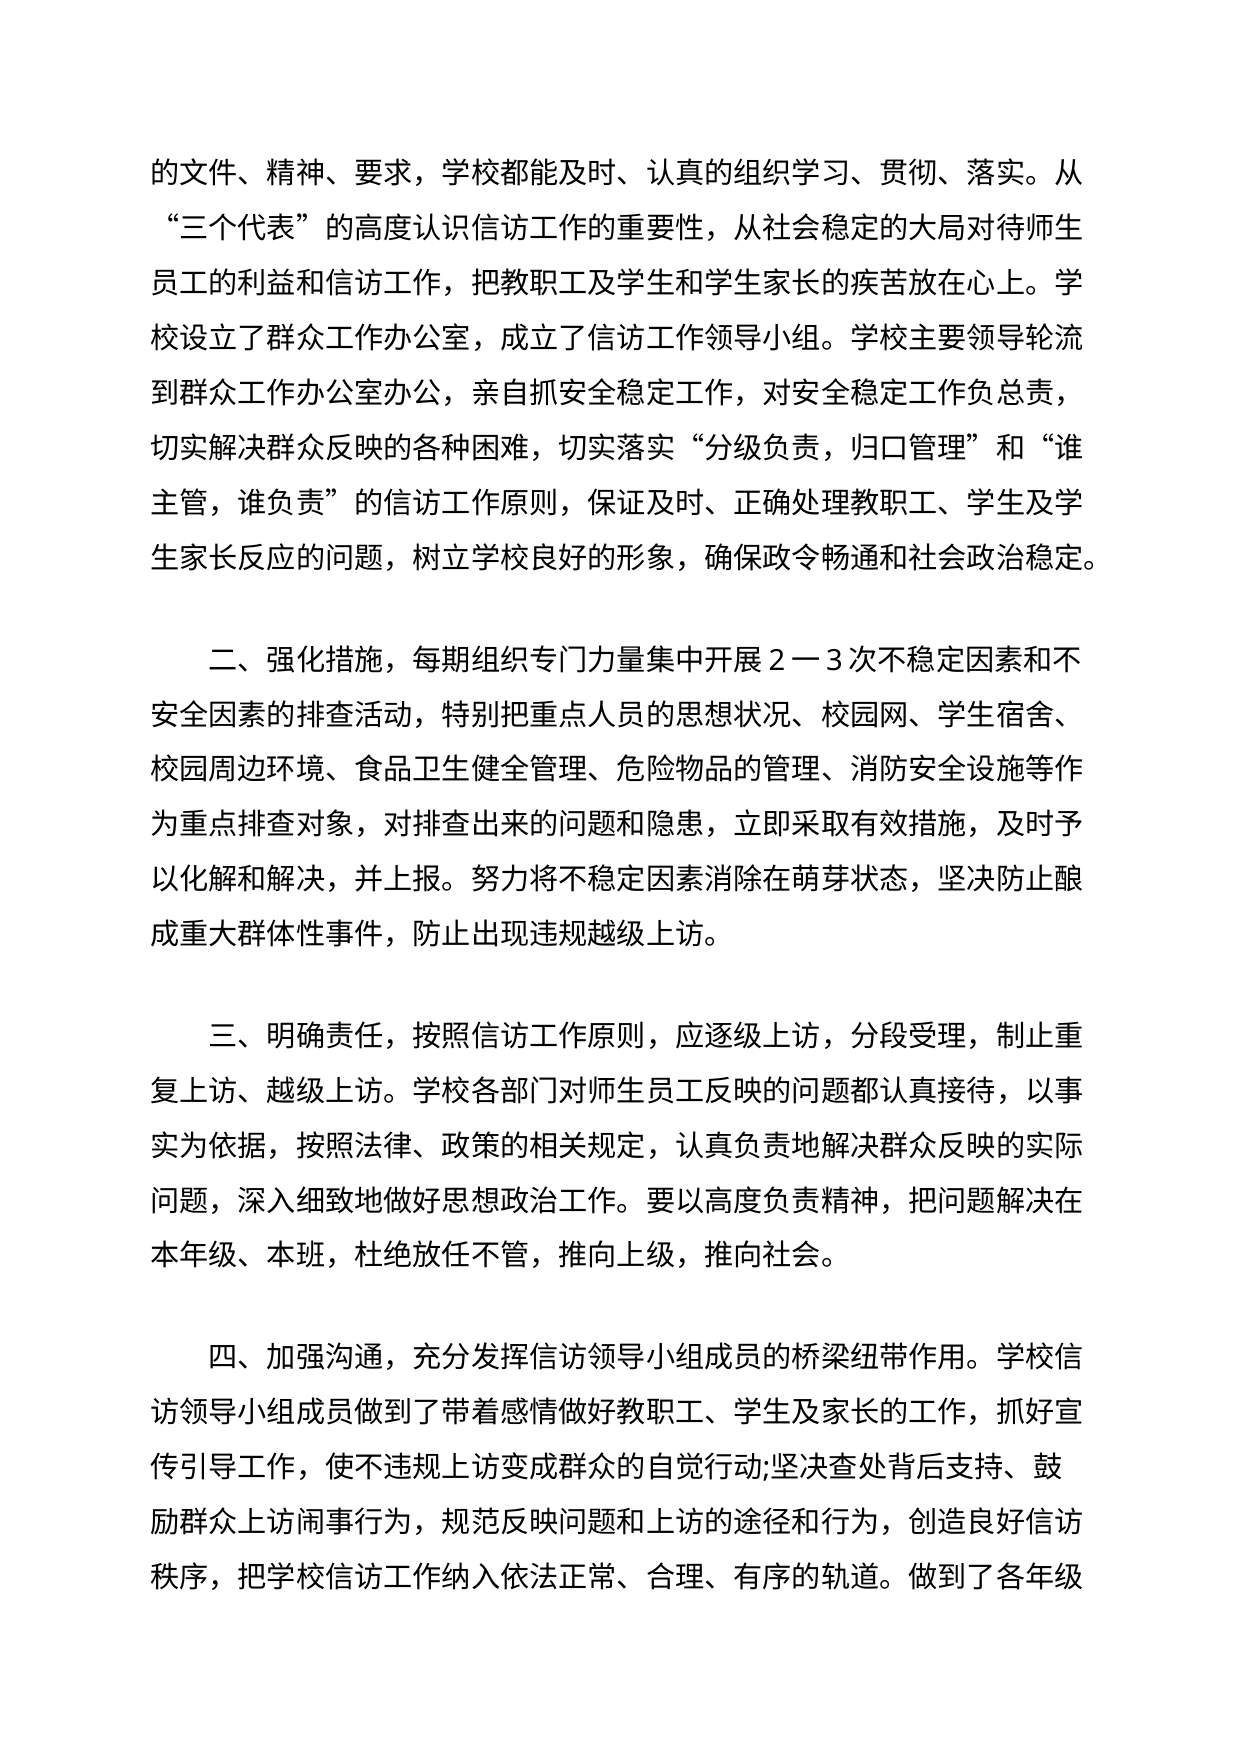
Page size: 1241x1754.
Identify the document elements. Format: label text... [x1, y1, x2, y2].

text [150, 150, 1090, 577]
text 二、强化措施，每期组织专门力量集中开展2一3次不稳定因素和不安全因素的排查活动，特别把重点人员的思想状况、校园网、学生宿舍、校园周边环境、食品卫生健全管理、危险物品的管理、消防安全设施等作为重点排查对象，对排查出来的问题和隐患，立即采取有效措施，及时予以化解和解决，并上报。努力将不稳定因素消除在萌芽状态，坚决防止酿成重大群体性事件，防止出现违规越级上访。 [150, 636, 1090, 953]
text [150, 1334, 1090, 1596]
text 三、明确责任，按照信访工作原则，应逐级上访，分段受理，制止重复上访、越级上访。学校各部门对师生员工反映的问题都认真接待，以事实为依据，按照法律、政策的相关规定，认真负责地解决群众反映的实际问题，深入细致地做好思想政治工作。要以高度负责精神，把问题解决在本年级、本班，杜绝放任不管，推向上级，推向社会。 [150, 1012, 1090, 1274]
